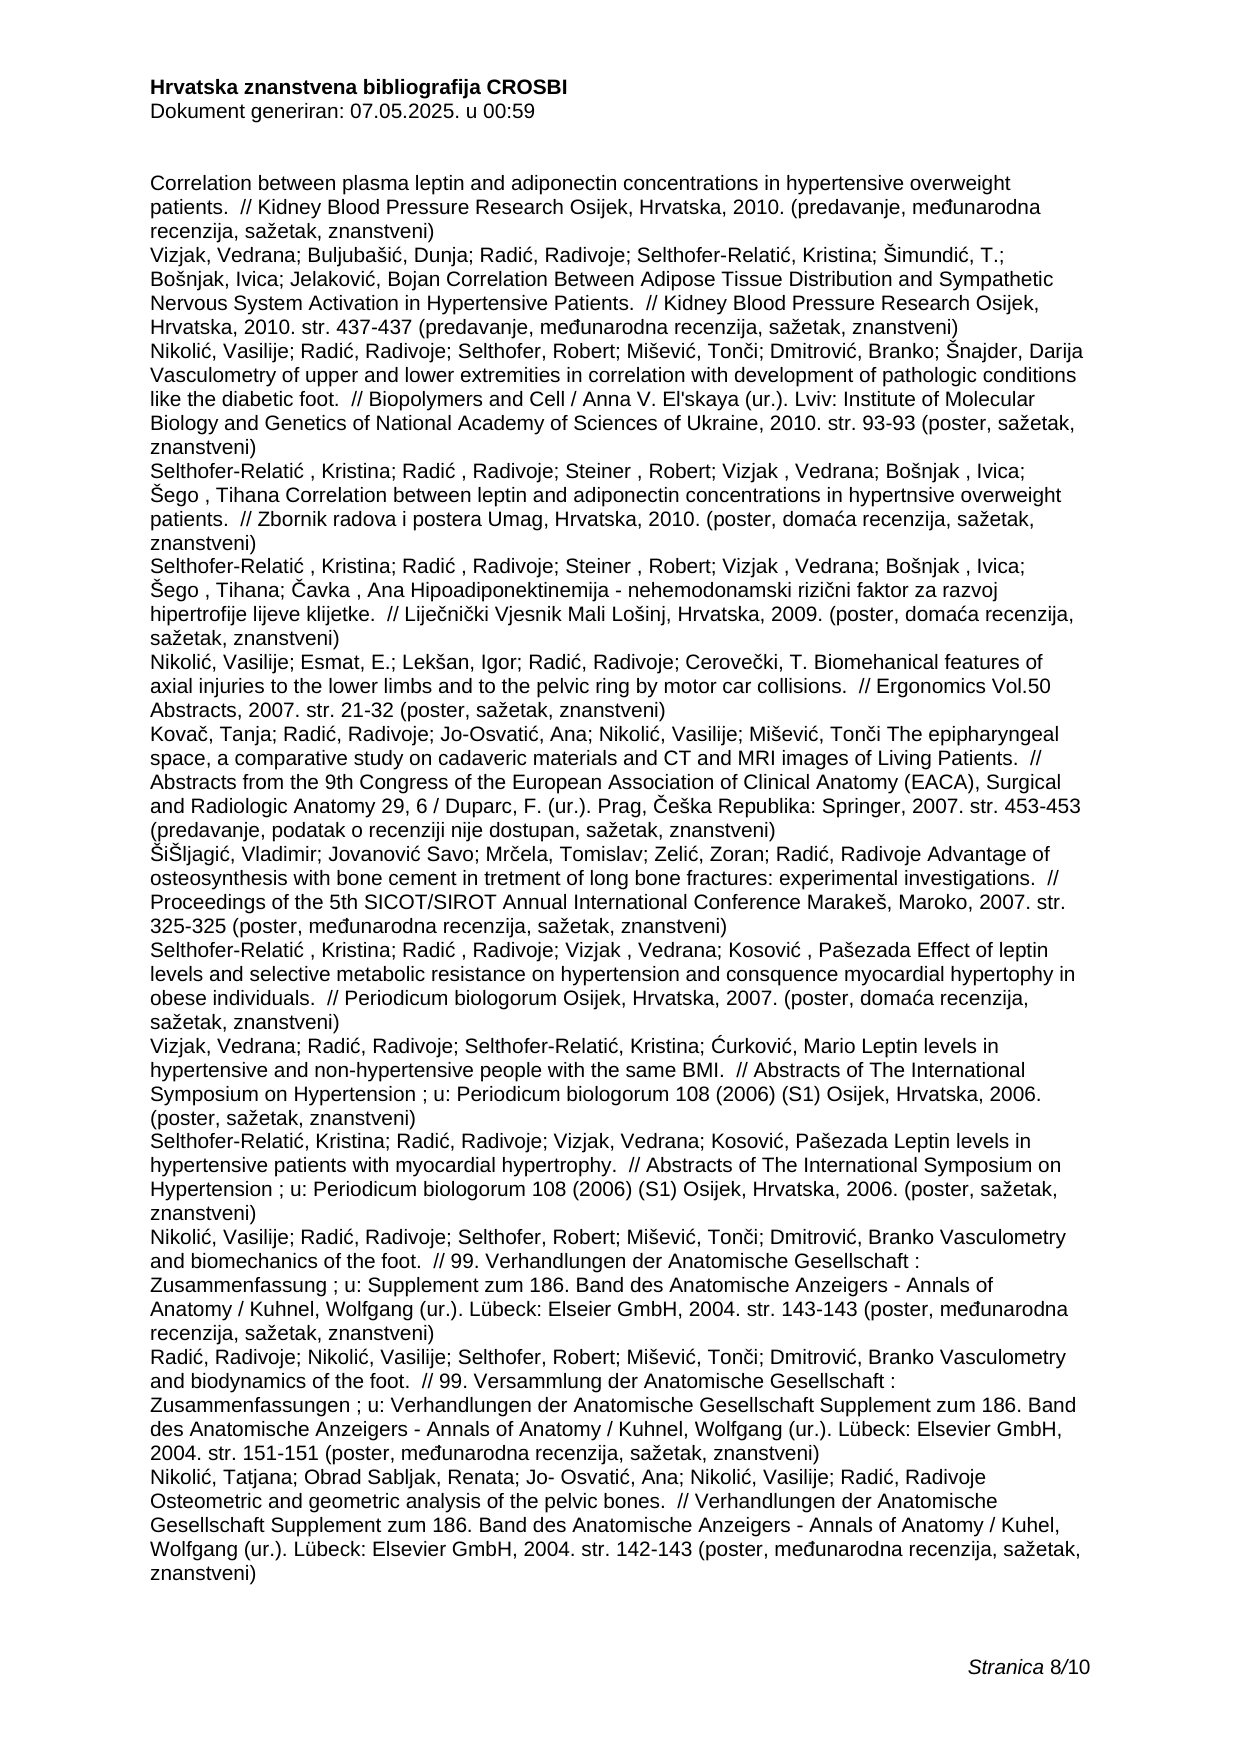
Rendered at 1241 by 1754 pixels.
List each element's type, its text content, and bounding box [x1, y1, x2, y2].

text Radić, Radivoje; Nikolić, Vasilije; Selthofer, Robert; Mišević, Tonči; Dmitrović, Branko [150, 1345, 1090, 1465]
text Nikolić, Vasilije; Radić, Radivoje; Selthofer, Robert; Mišević, Tonči; Dmitrović, Branko; Šnajder, Darija [150, 339, 1090, 458]
text Selthofer-Relatić , Kristina; Radić , Radivoje; Steiner , Robert; Vizjak , Vedrana; Bošnjak , Ivica; Šego , Tihana; Čavka , Ana [150, 554, 1090, 650]
text Selthofer-Relatić, Kristina; Radić, Radivoje; Vizjak, Vedrana; Kosović, Pašezada [150, 1129, 1090, 1225]
text Selthofer-Relatić , Kristina; Radić , Radivoje; Steiner , Robert; Vizjak , Vedrana; Bošnjak , Ivica; Šego , Tihana [150, 458, 1090, 554]
text Selthofer-Relatić , Kristina; Radić , Radivoje; Vizjak , Vedrana; Kosović , Pašezada [150, 938, 1090, 1033]
text ŠiŠljagić, Vladimir; Jovanović Savo; Mrčela, Tomislav; Zelić, Zoran; Radić, Radivoje [150, 842, 1090, 938]
text Nikolić, Tatjana; Obrad Sabljak, Renata; Jo- Osvatić, Ana; Nikolić, Vasilije; Radić, Radivoje [150, 1465, 1090, 1584]
text Vizjak, Vedrana; Buljubašić, Dunja; Radić, Radivoje; Selthofer-Relatić, Kristina; Šimundić, T.; Bošnjak, Ivica; Jelaković, Bojan [150, 243, 1090, 339]
text Kovač, Tanja; Radić, Radivoje; Jo-Osvatić, Ana; Nikolić, Vasilije; Mišević, Tonči [150, 722, 1090, 842]
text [150, 171, 1090, 243]
text Vizjak, Vedrana; Radić, Radivoje; Selthofer-Relatić, Kristina; Ćurković, Mario [150, 1033, 1090, 1129]
text Nikolić, Vasilije; Radić, Radivoje; Selthofer, Robert; Mišević, Tonči; Dmitrović, Branko [150, 1225, 1090, 1345]
text Nikolić, Vasilije; Esmat, E.; Lekšan, Igor; Radić, Radivoje; Cerovečki, T. [150, 650, 1090, 722]
